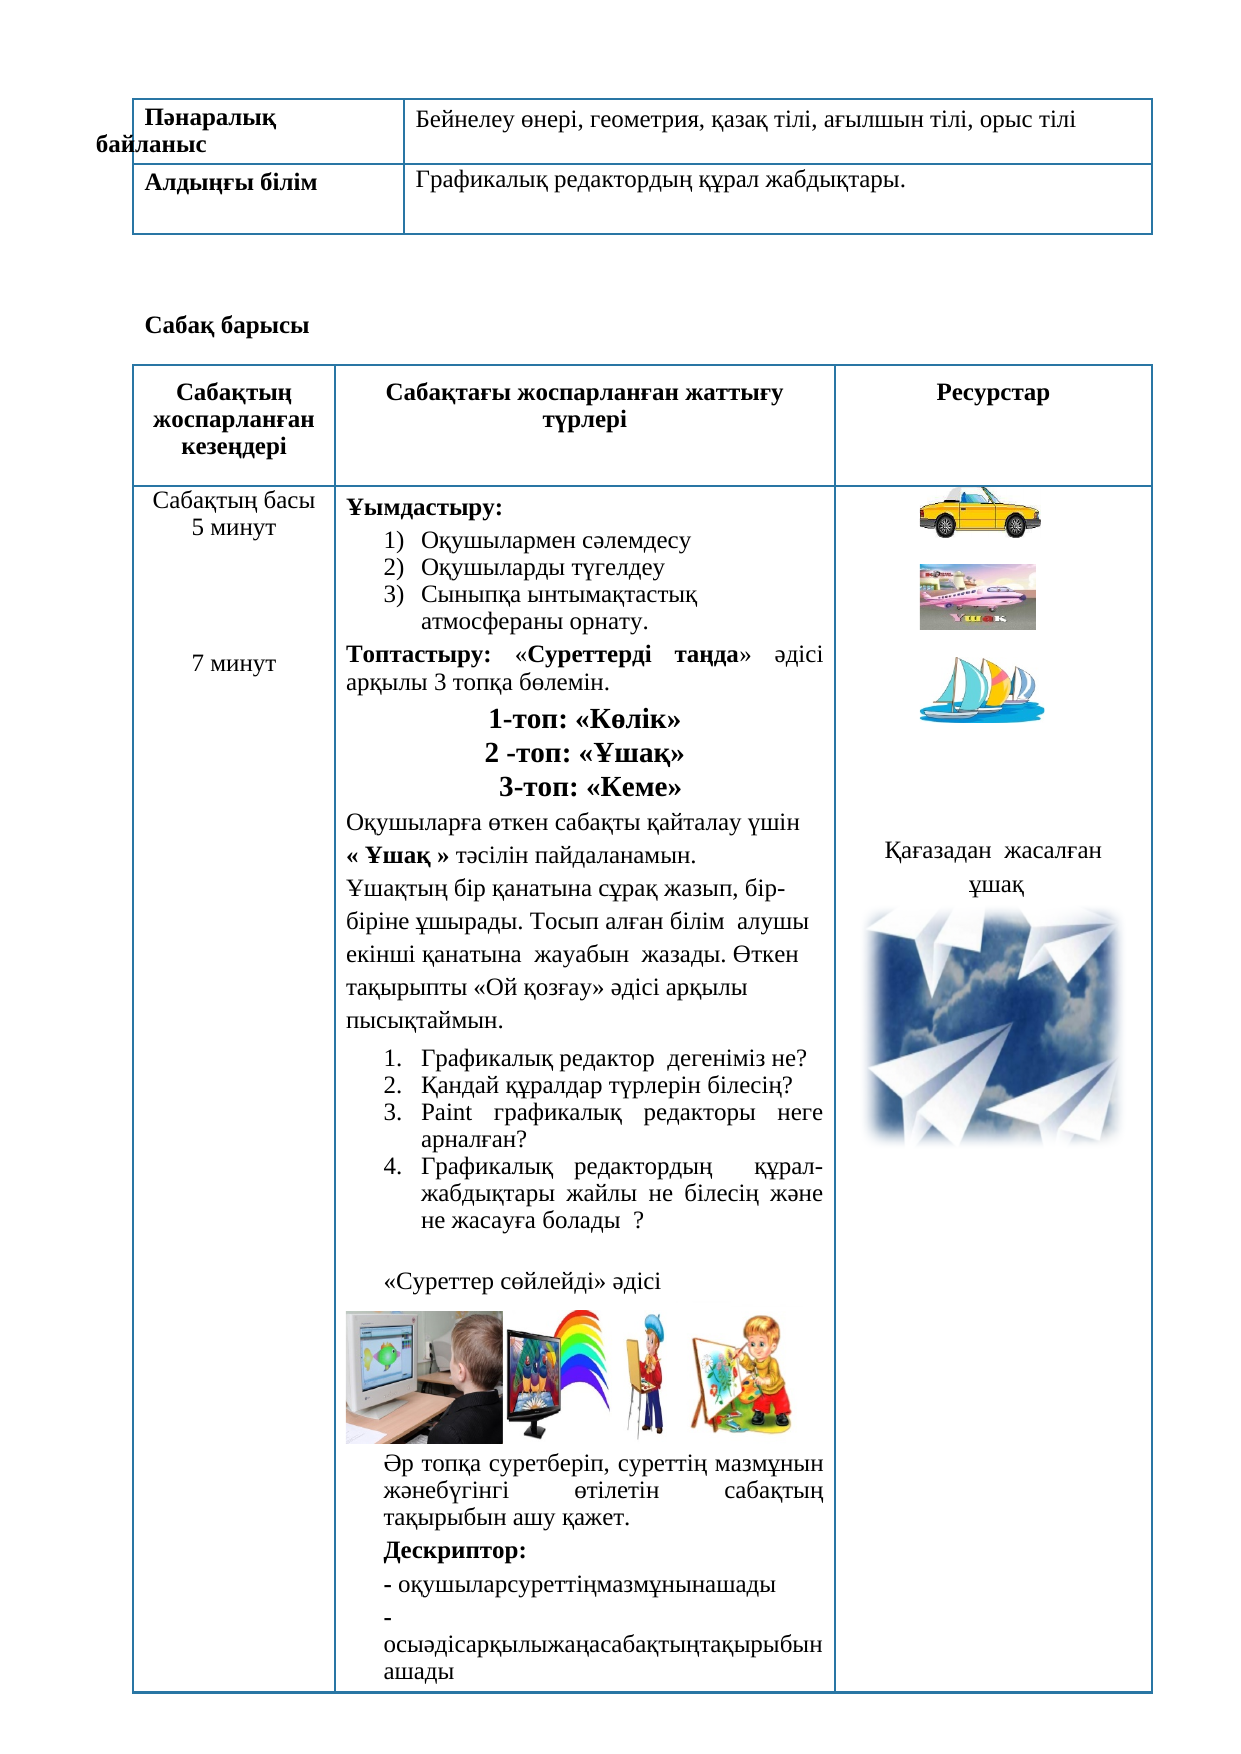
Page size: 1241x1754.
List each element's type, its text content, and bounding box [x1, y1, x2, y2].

table_cell Пәнаралық байланыс [134, 100, 403, 162]
table_cell Сабақтың жоспарланған кезеңдері [134, 366, 334, 485]
table_cell Сабақтың басы 5 минут 7 минут [134, 487, 334, 1691]
table_cell Сабақтағы жоспарланған жаттығу түрлері [336, 366, 834, 485]
picture [919, 564, 1036, 630]
picture [1011, 712, 1045, 723]
picture [877, 922, 1110, 1132]
table_cell Алдыңғы білім [134, 165, 403, 233]
table_cell Ресурстар [836, 366, 1151, 485]
picture [919, 487, 1041, 538]
picture [919, 657, 1045, 723]
table_cell Сабақ барысы [133, 235, 1152, 364]
table_cell Графикалық редактордың құрал жабдықтары. [405, 165, 1151, 233]
table_cell Бейнелеу өнері, геометрия, қазақ тілі, ағылшын тілі, орыс тілі [405, 100, 1151, 162]
table_cell Ұымдастыру: Оқушылармен сәлемдесу Оқушыларды түгелдеу Сыныпқа ынтымақтастық атмосфераны орнату. Топтастыру: «Суреттерді таңда» әдісі арқылы 3 топқа бөлемін. 1-топ: «Көлік» 2 -топ: «Ұшақ» 3-топ: «Кеме» Оқушыларға өткен сабақты қайталау үшін « Ұшақ » тәсілін пайдаланамын. Ұшақтың бір қанатына сұрақ жазып, бір-біріне ұшырады. Тосып алған білім алушы екінші қанатына жауабын жазады. Өткен тақырыпты «Ой қозғау» әдісі арқылы пысықтаймын. Графикалық редактор дегеніміз не? Қандай құралдар түрлерін білесің? Paint графикалық редакторы неге арналған? Графикалық редактордың құрал-жабдықтары жайлы не білесің және не жасауға болады ? «Суреттер сөйлейді» әдісі Әр топқа суретберіп, суреттің мазмұнын жəнебүгінгі өтілетін сабақтың тақырыбын ашу қажет. Дескриптор: - оқушыларсуреттіңмазмұнынашады -осыәдісарқылыжаңасабақтыңтақырыбынашады [336, 487, 834, 1691]
picture [345, 1301, 805, 1444]
table_cell Қағазадан жасалған ұшақ [836, 487, 1151, 1691]
